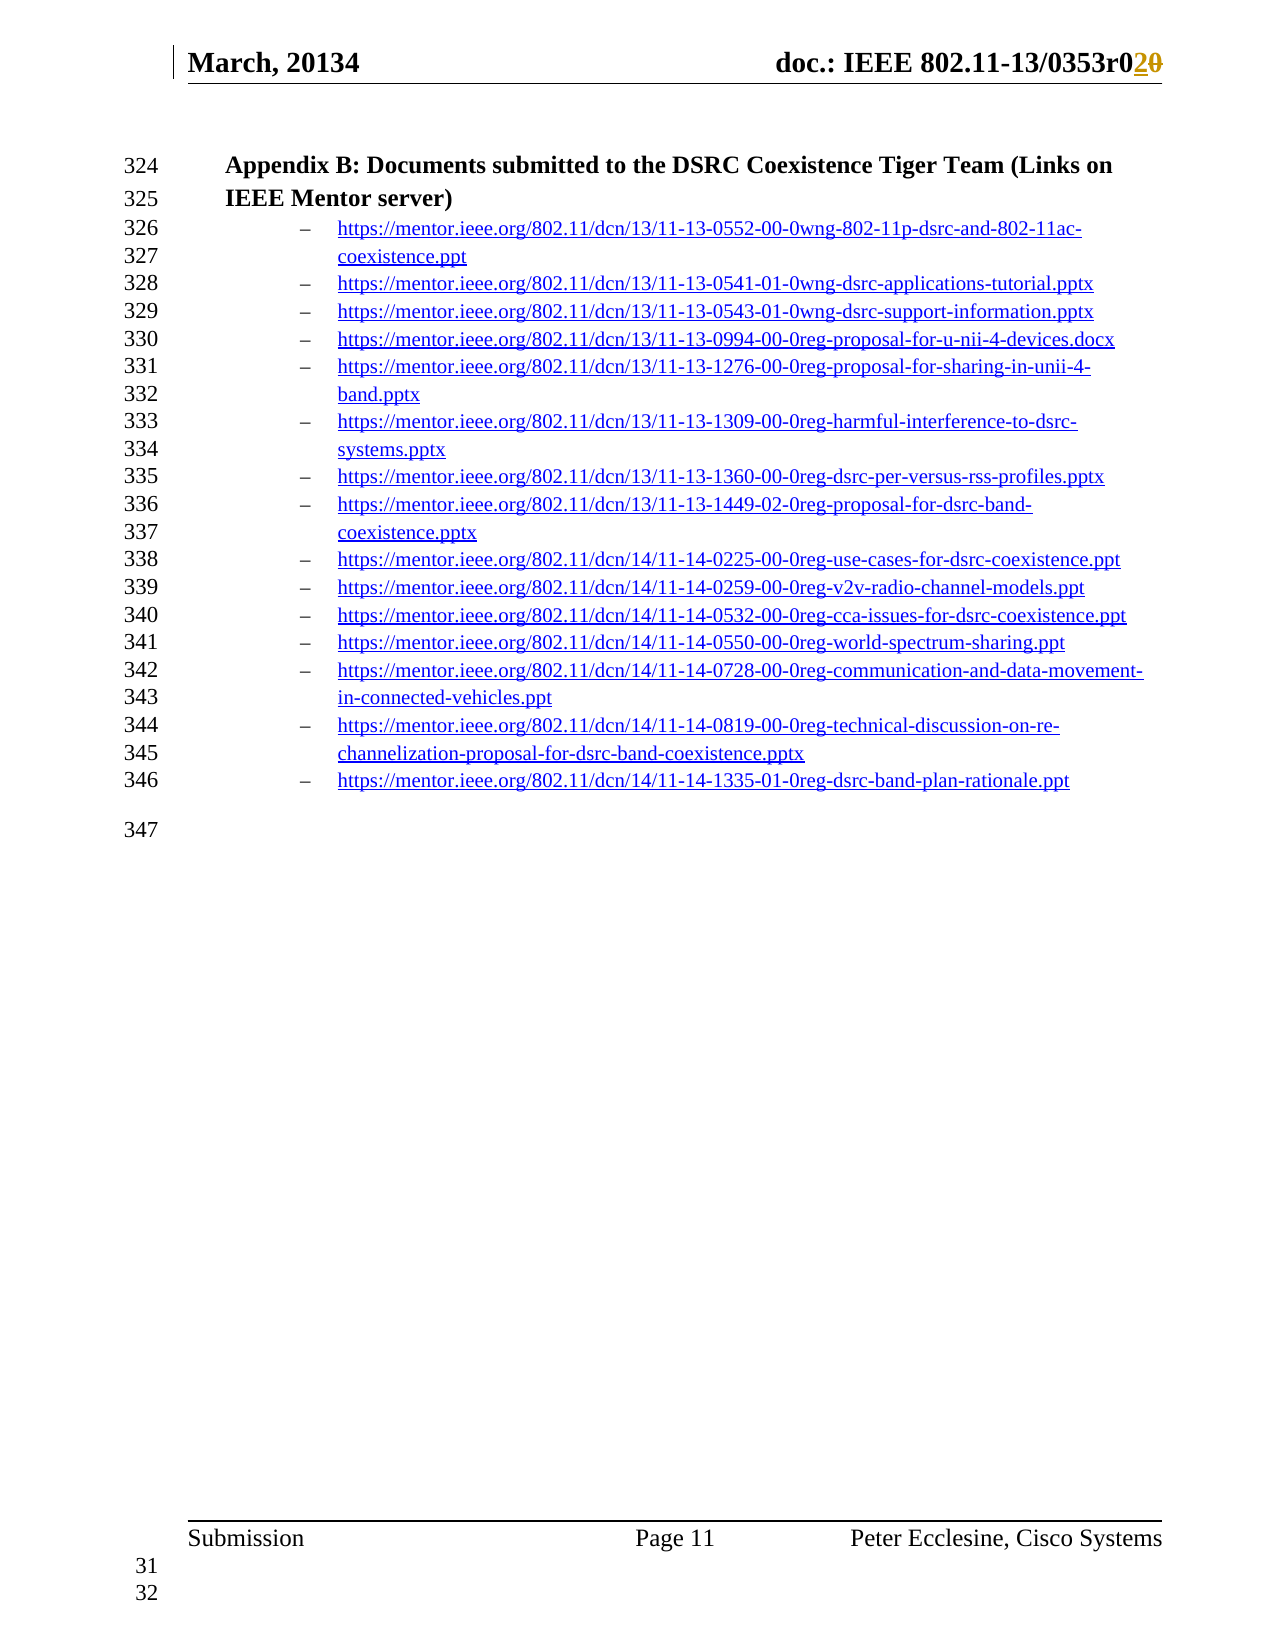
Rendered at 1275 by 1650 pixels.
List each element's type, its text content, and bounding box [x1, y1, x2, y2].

list https://mentor.ieee.org/802.11/dcn/13/11-13-1309-00-0reg-harmful-interference-to-dsrc-systems.pptx [300, 409, 1162, 461]
list https://mentor.ieee.org/802.11/dcn/14/11-14-0225-00-0reg-use-cases-for-dsrc-coexistence.ppt [300, 547, 1162, 571]
list https://mentor.ieee.org/802.11/dcn/13/11-13-1449-02-0reg-proposal-for-dsrc-band-coexistence.pptx [300, 492, 1162, 544]
list https://mentor.ieee.org/802.11/dcn/14/11-14-0728-00-0reg-communication-and-data-movement-in-connected-vehicles.ppt [300, 658, 1162, 709]
list https://mentor.ieee.org/802.11/dcn/13/11-13-0994-00-0reg-proposal-for-u-nii-4-devices.docx [300, 326, 1162, 351]
list https://mentor.ieee.org/802.11/dcn/14/11-14-1335-01-0reg-dsrc-band-plan-rationale.ppt [300, 768, 1162, 792]
list https://mentor.ieee.org/802.11/dcn/13/11-13-1276-00-0reg-proposal-for-sharing-in-unii-4-band.pptx [300, 354, 1162, 406]
list https://mentor.ieee.org/802.11/dcn/14/11-14-0259-00-0reg-v2v-radio-channel-models.ppt [300, 575, 1162, 599]
list https://mentor.ieee.org/802.11/dcn/14/11-14-0550-00-0reg-world-spectrum-sharing.ppt [300, 630, 1162, 654]
list https://mentor.ieee.org/802.11/dcn/13/11-13-1360-00-0reg-dsrc-per-versus-rss-profiles.pptx [300, 464, 1162, 488]
list https://mentor.ieee.org/802.11/dcn/13/11-13-0552-00-0wng-802-11p-dsrc-and-802-11ac-coexistence.ppt [300, 216, 1162, 268]
list https://mentor.ieee.org/802.11/dcn/13/11-13-0541-01-0wng-dsrc-applications-tutorial.pptx [300, 271, 1162, 295]
list Appendix B: Documents submitted to the DSRC Coexistence Tiger Team (Links on IEEE Mentor server) [225, 150, 1162, 212]
list https://mentor.ieee.org/802.11/dcn/14/11-14-0819-00-0reg-technical-discussion-on-re-channelization-proposal-for-dsrc-band-coexistence.pptx [300, 713, 1162, 764]
list https://mentor.ieee.org/802.11/dcn/14/11-14-0532-00-0reg-cca-issues-for-dsrc-coexistence.ppt [300, 602, 1162, 627]
list https://mentor.ieee.org/802.11/dcn/13/11-13-0543-01-0wng-dsrc-support-information.pptx [300, 299, 1162, 323]
